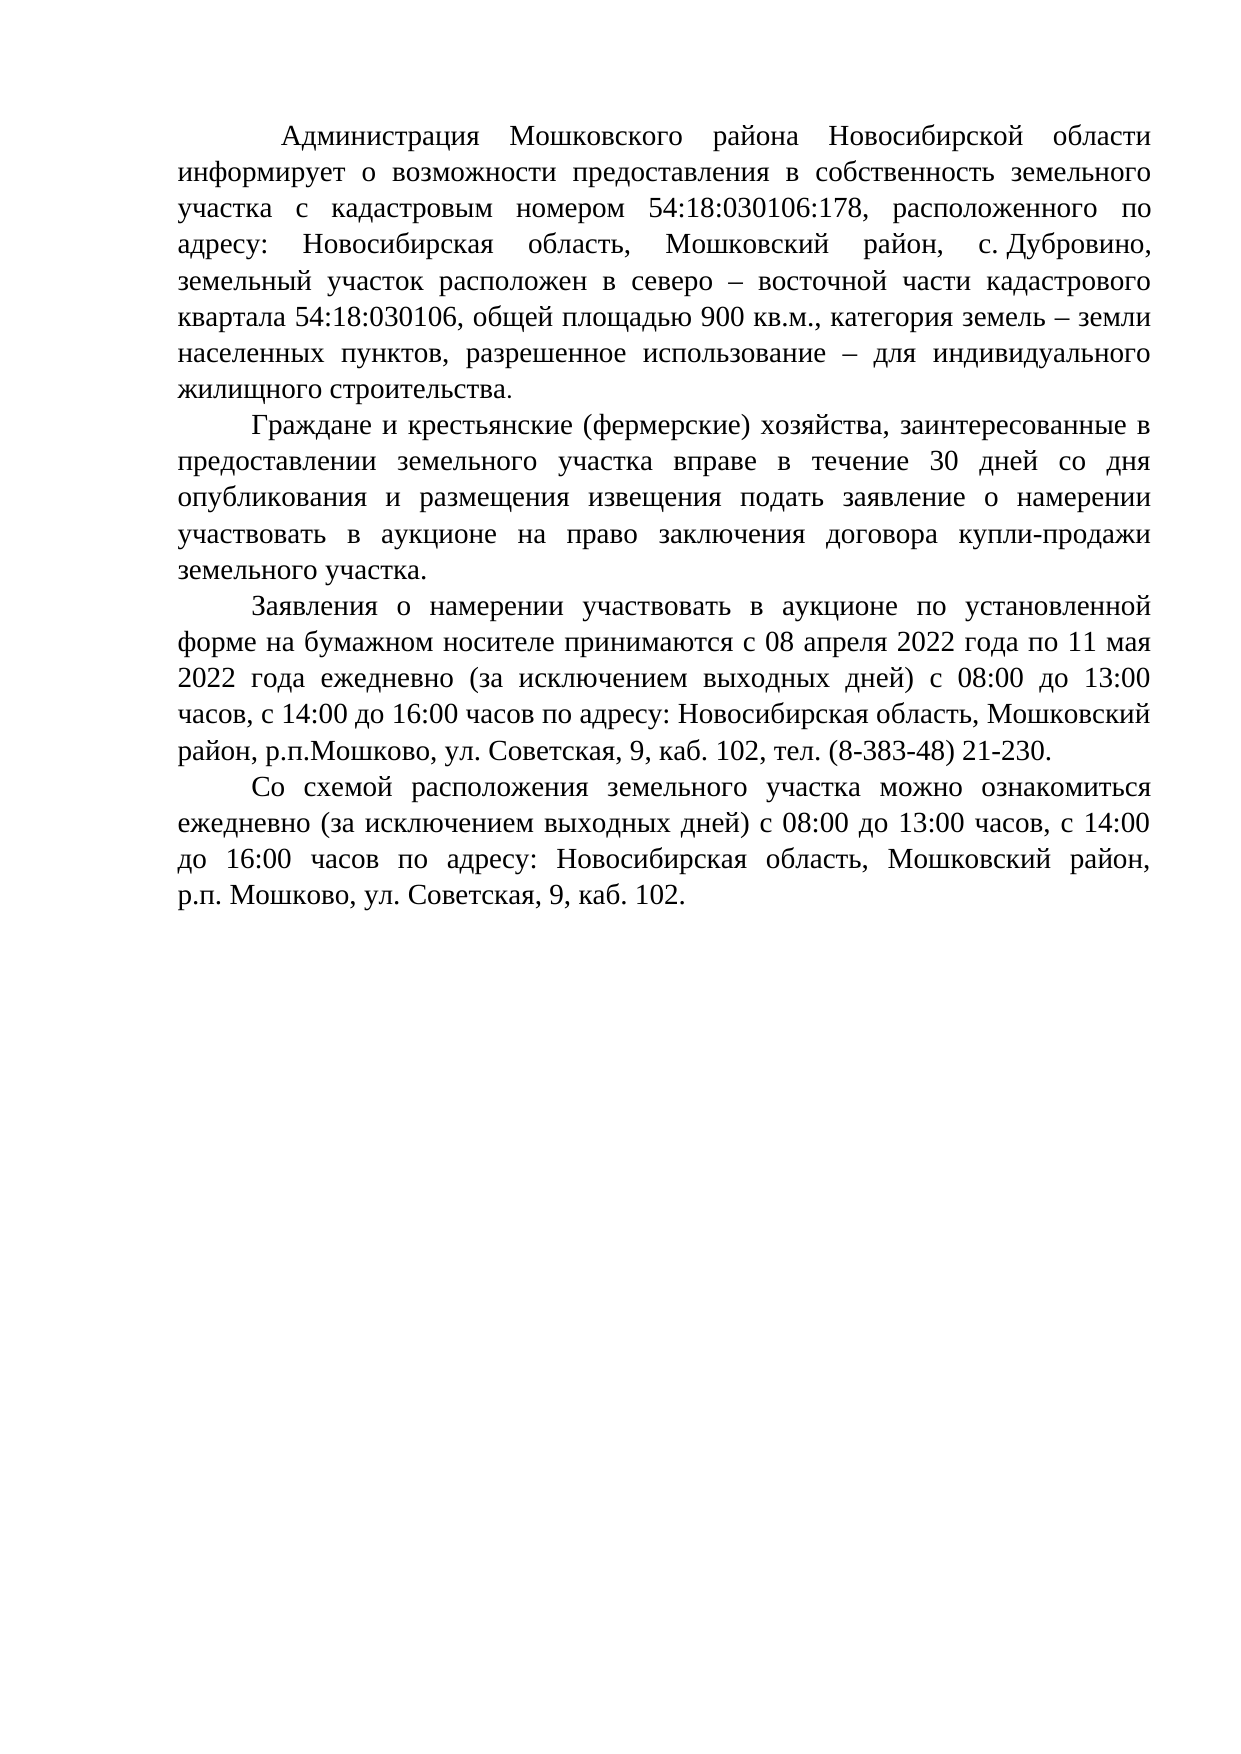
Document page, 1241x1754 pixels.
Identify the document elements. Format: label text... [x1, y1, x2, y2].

text Со схемой расположения земельного участка можно ознакомиться ежедневно (за исключением выходных дней) с 08:00 до 13:00 часов, с 14:00 до 16:00 часов по адресу: Новосибирская область, Мошковский район, р.п. Мошково, ул. Советская, 9, каб. 102. [177, 769, 1152, 911]
text Заявления о намерении участвовать в аукционе по установленной форме на бумажном носителе принимаются с 08 апреля 2022 года по 11 мая 2022 года ежедневно (за исключением выходных дней) с 08:00 до 13:00 часов, с 14:00 до 16:00 часов по адресу: Новосибирская область, Мошковский район, р.п.Мошково, ул. Советская, 9, каб. 102, тел. (8-383-48) 21-230. [177, 588, 1152, 766]
text Граждане и крестьянские (фермерские) хозяйства, заинтересованные в предоставлении земельного участка вправе в течение 30 дней со дня опубликования и размещения извещения подать заявление о намерении участвовать в аукционе на право заключения договора купли-продажи земельного участка. [177, 407, 1152, 585]
text Администрация Мошковского района Новосибирской области информирует о возможности предоставления в собственность земельного участка с кадастровым номером 54:18:030106:178, расположенного по адресу: Новосибирская область, Мошковский район, с. Дубровино, земельный участок расположен в северо – восточной части кадастрового квартала 54:18:030106, общей площадью 900 кв.м., категория земель – земли населенных пунктов, разрешенное использование – для индивидуального жилищного строительства. [177, 118, 1152, 405]
